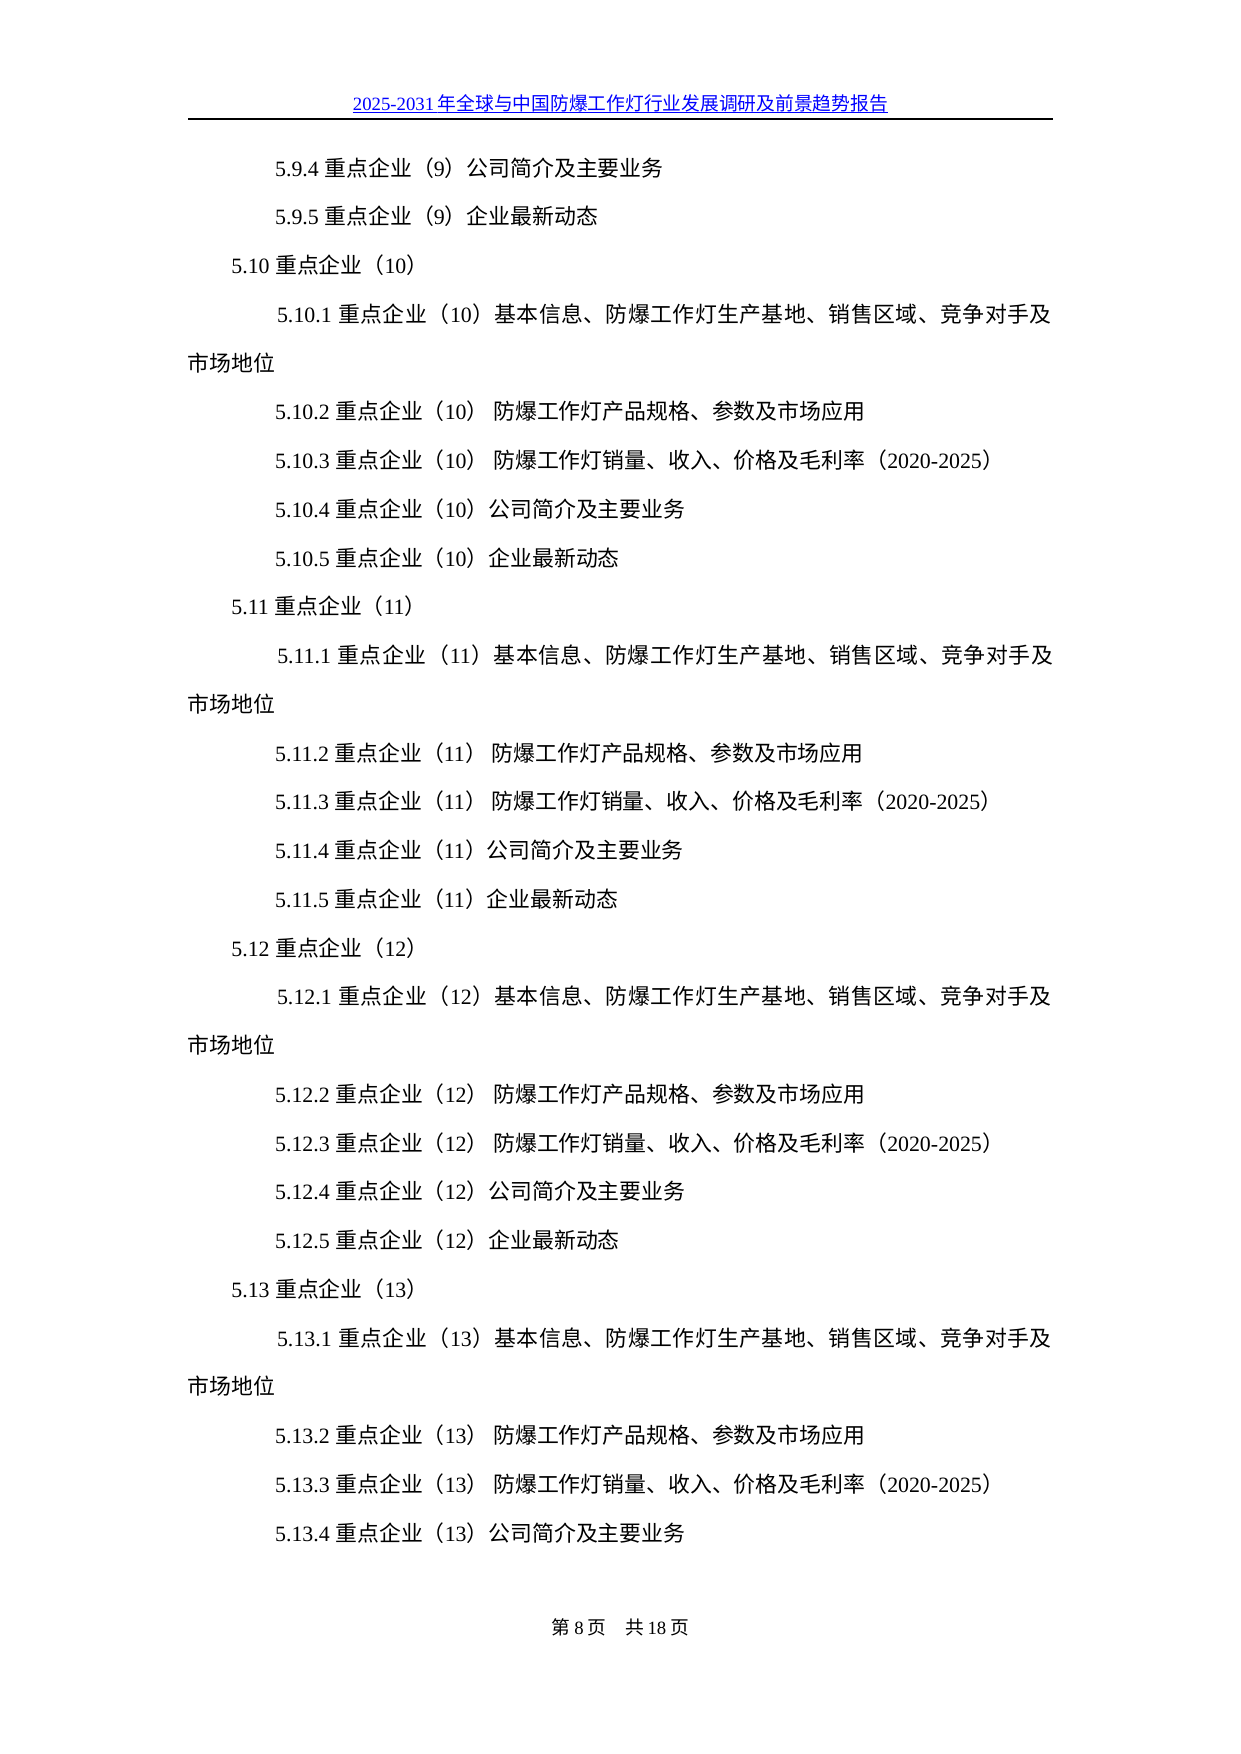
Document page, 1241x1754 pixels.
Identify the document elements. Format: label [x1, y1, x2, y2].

text [187, 150, 1053, 1548]
